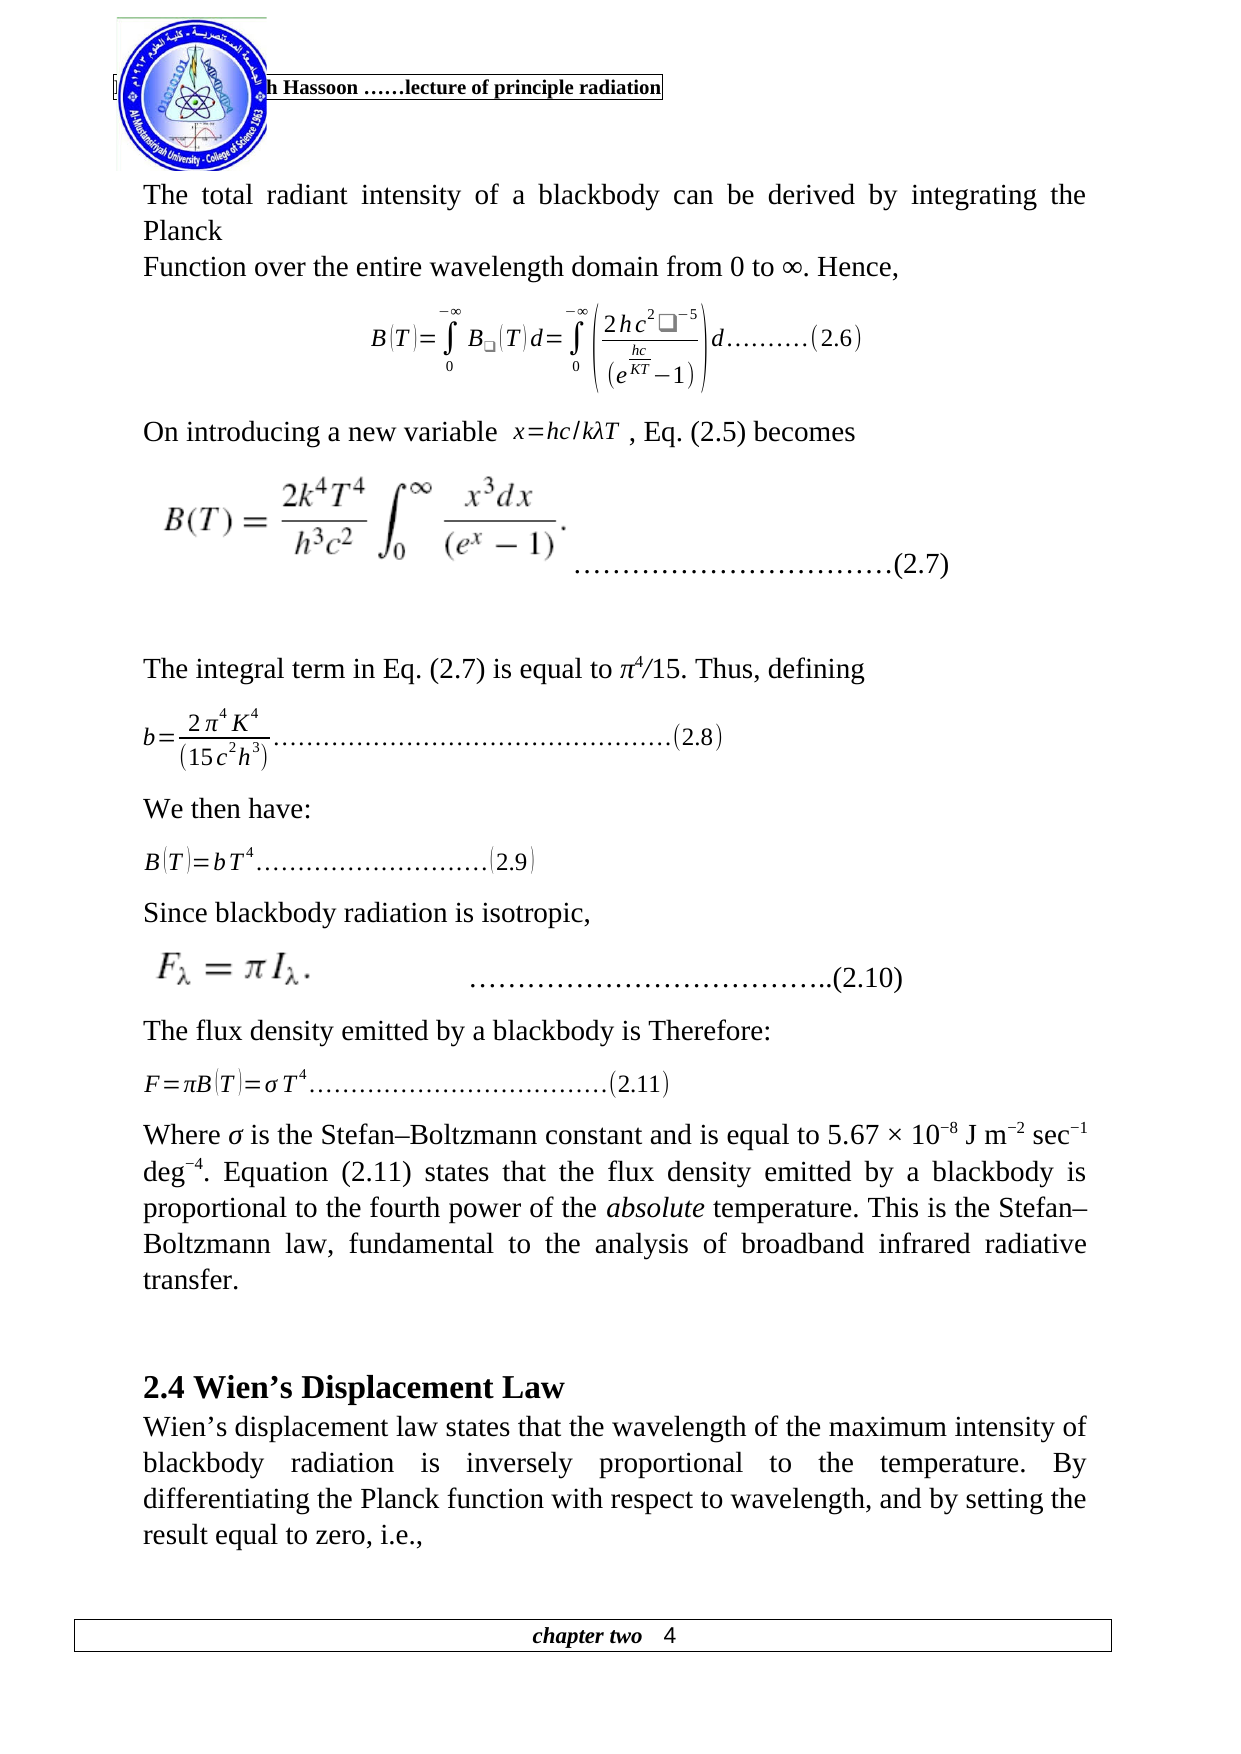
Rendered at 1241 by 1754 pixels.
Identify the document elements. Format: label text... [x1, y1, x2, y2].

text The total radiant intensity of a blackbody can be derived by integrating the Planck [143, 177, 1088, 247]
picture [116, 17, 267, 171]
text Wien’s displacement law states that the wavelength of the maximum intensity of blackbody radiation is inversely proportional to the temperature. By differentiating the Planck function with respect to wavelength, and by setting the result equal to zero, i.e., [143, 1409, 1088, 1551]
picture [142, 948, 468, 988]
text Where σ is the Stefan–Boltzmann constant and is equal to 5.67 × 10−8 J m−2 sec−1 deg−4. Equation (2.11) states that the flux density emitted by a blackbody is proportional to the fourth power of the absolute temperature. This is the Stefan– Boltzmann law, fundamental to the analysis of broadband infrared radiative transfer. [143, 1117, 1088, 1296]
text Since blackbody radiation is isotropic, [143, 896, 1088, 929]
text 2.4 Wien’s Displacement Law [143, 1368, 1088, 1406]
text We then have: [143, 791, 1088, 825]
text On introducing a new variable , Eq. (2.5) becomes [143, 414, 1088, 448]
text Function over the entire wavelength domain from 0 to ∞. Hence, [143, 249, 1088, 283]
picture [142, 467, 573, 574]
text The flux density emitted by a blackbody is Therefore: [143, 1013, 1088, 1046]
text The integral term in Eq. (2.7) is equal to π4/15. Thus, defining [143, 652, 1088, 685]
